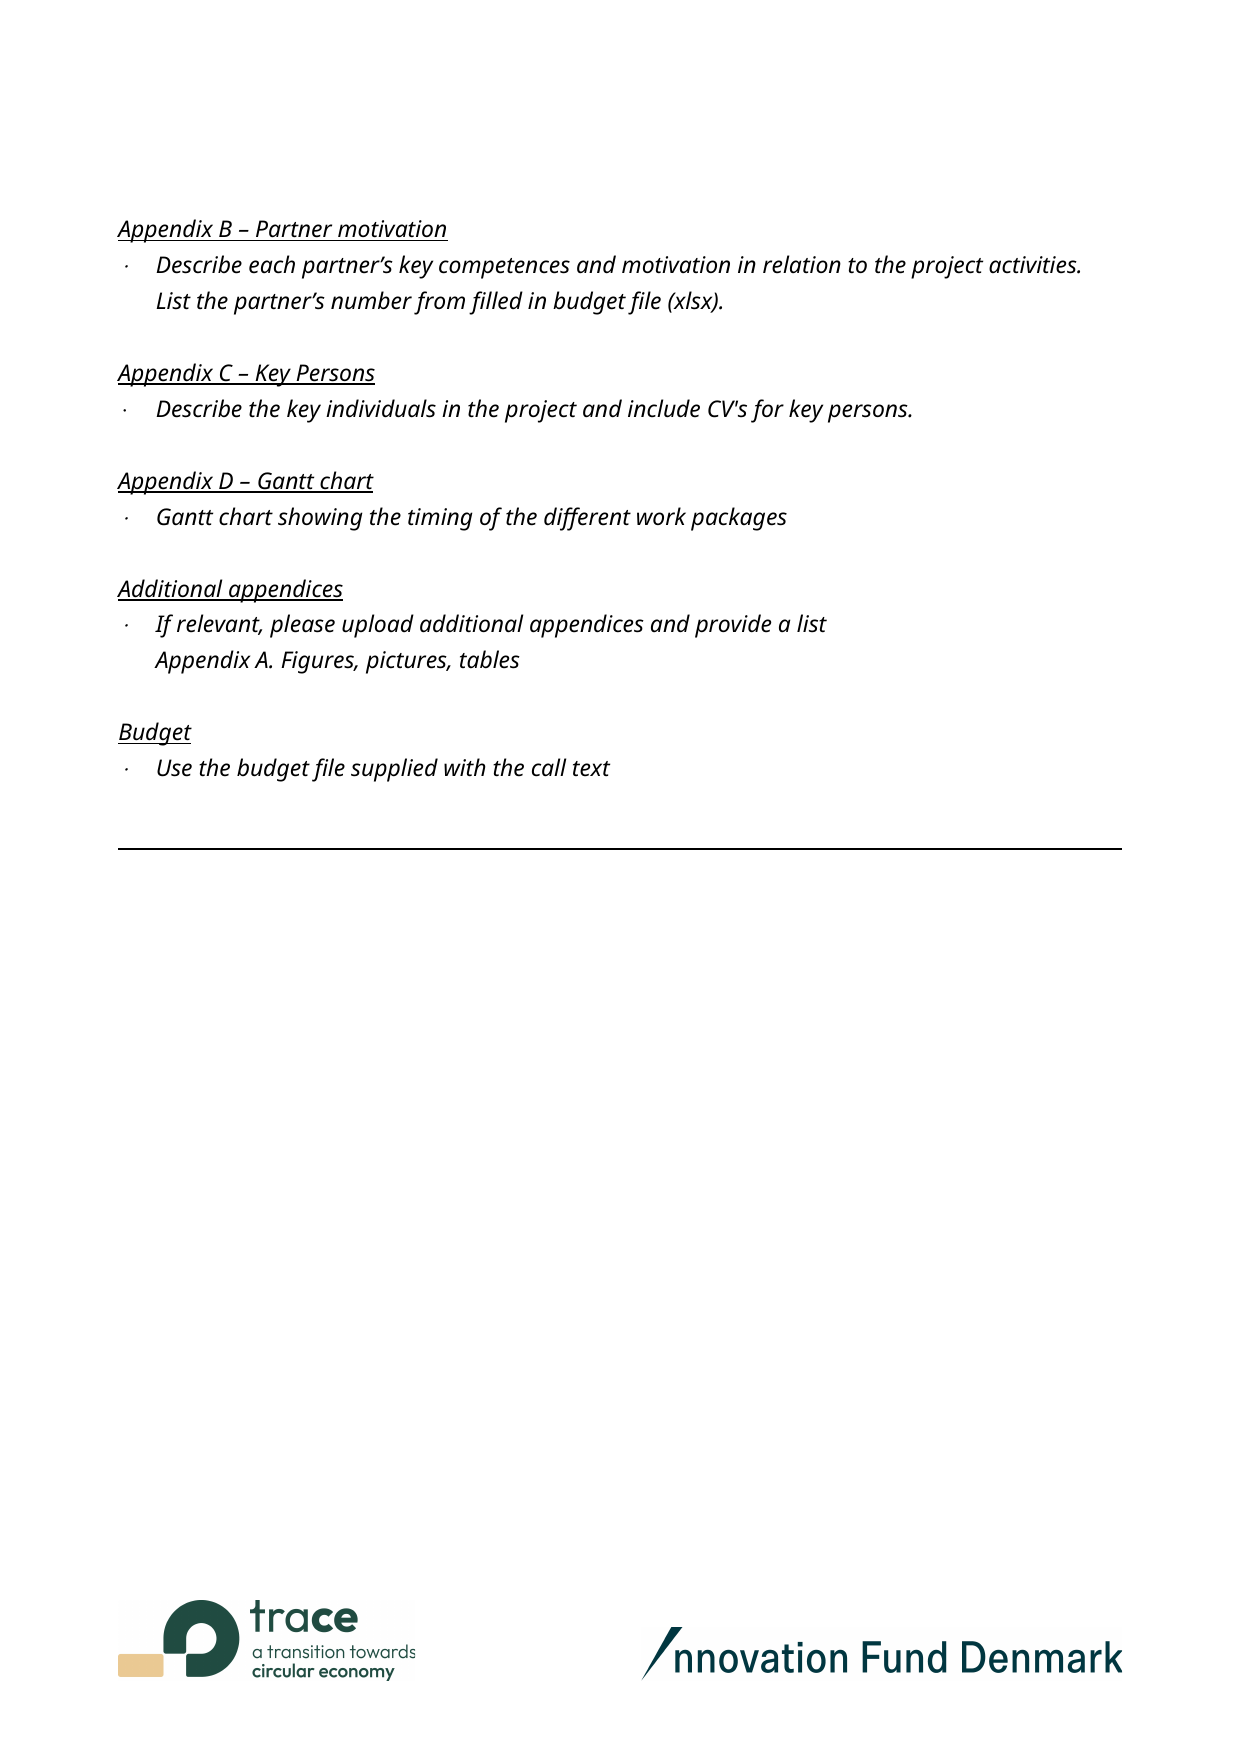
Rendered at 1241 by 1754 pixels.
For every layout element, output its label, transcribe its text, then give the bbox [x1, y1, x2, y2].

list Describe each partner’s key competences and motivation in relation to the project activities. List the partner’s number from filled in budget file (xlsx). [118, 249, 1122, 316]
text Appendix B – Partner motivation [118, 213, 1122, 244]
list If relevant, please upload additional appendices and provide a list Appendix A. Figures, pictures, tables [118, 608, 1122, 712]
text Appendix D – Gantt chart [118, 465, 1122, 496]
list Use the budget file supplied with the call text [118, 752, 1122, 815]
list Appendix C – Key Persons [118, 357, 1122, 388]
text Additional appendices [118, 572, 1122, 604]
picture [641, 1627, 1123, 1681]
list Gantt chart showing the timing of the different work packages [118, 501, 1122, 532]
picture [118, 1600, 415, 1681]
list Budget [118, 716, 1122, 747]
list Describe the key individuals in the project and include CV's for key persons. [118, 393, 1122, 424]
